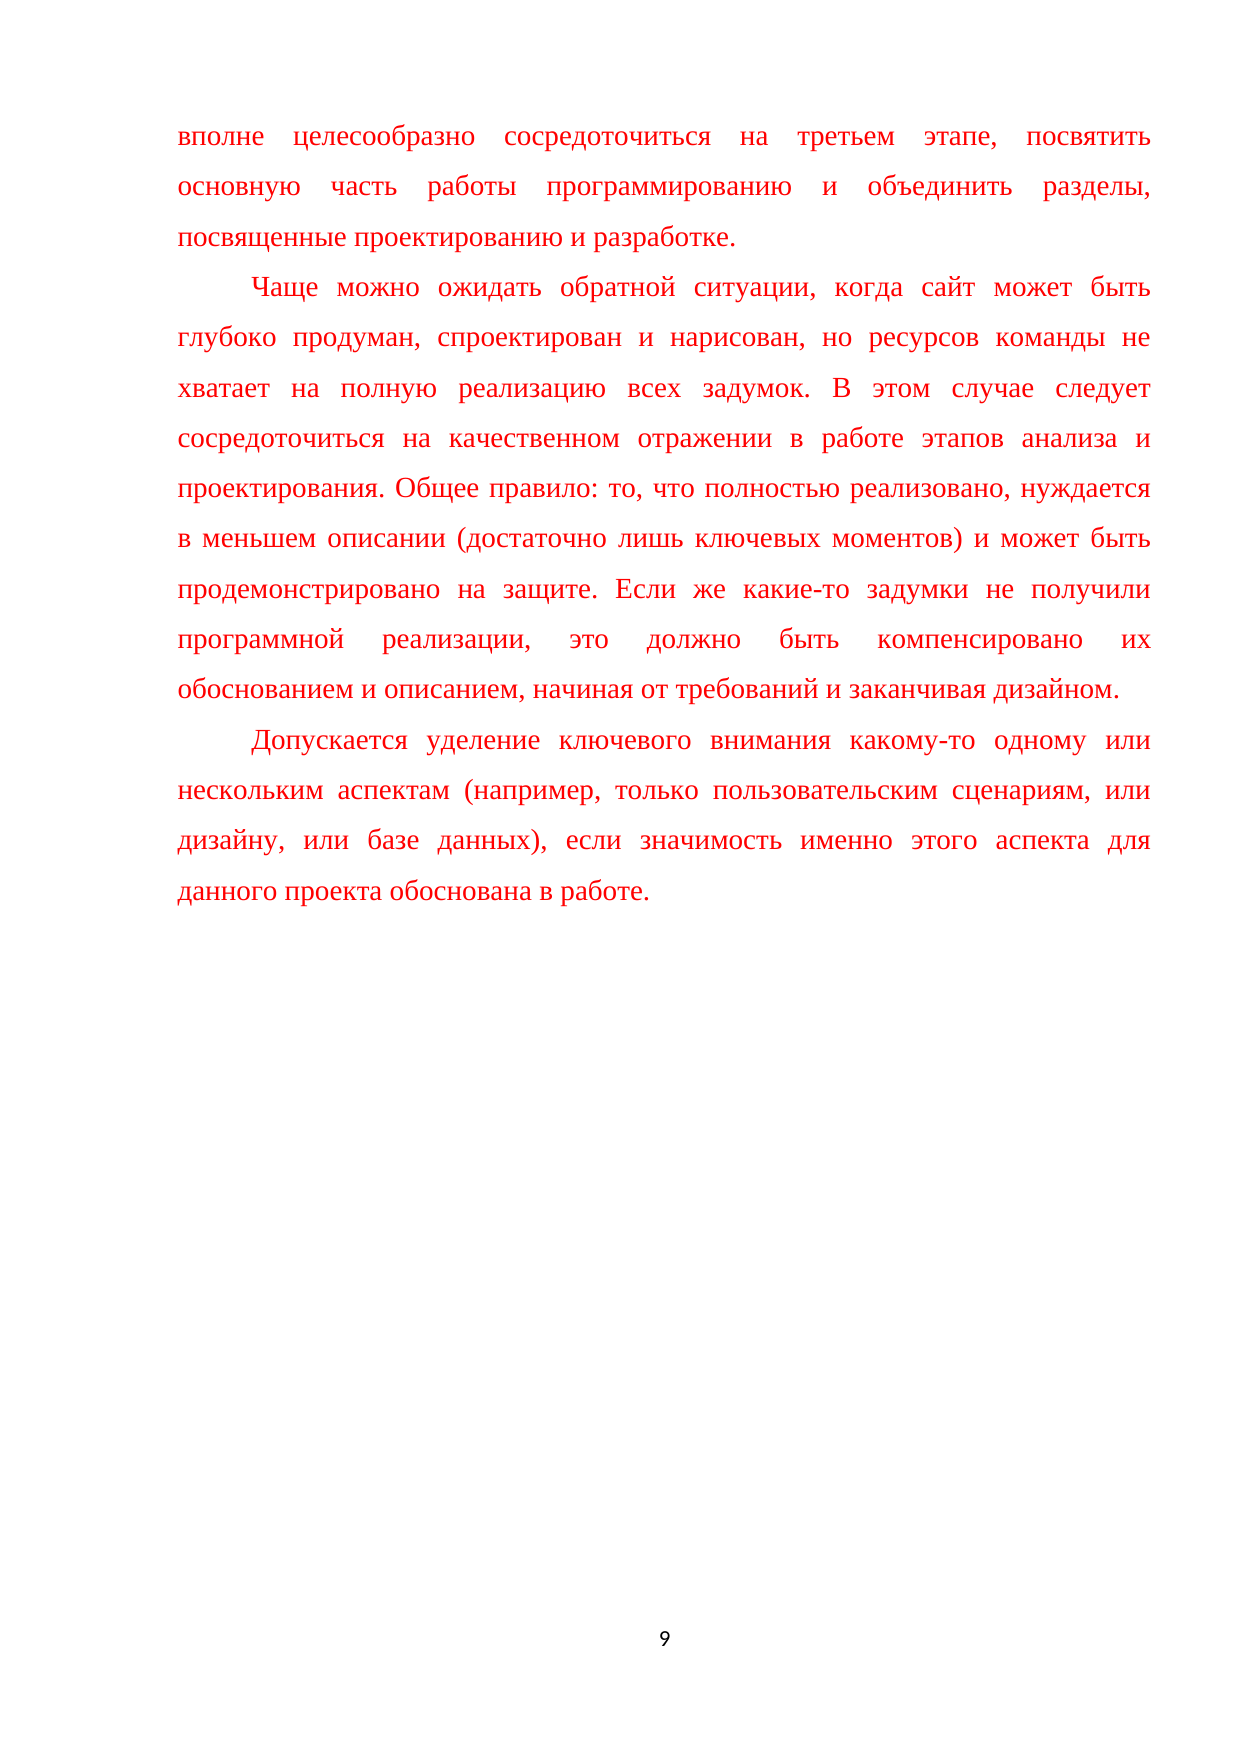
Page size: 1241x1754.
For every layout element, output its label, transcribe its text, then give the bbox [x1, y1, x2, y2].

text Допускается уделение ключевого внимания какому-то одному или нескольким аспектам (например, только пользовательским сценариям, или дизайну, или базе данных), если значимость именно этого аспекта для данного проекта обоснована в работе. [177, 722, 1152, 906]
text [177, 118, 1152, 252]
text Чаще можно ожидать обратной ситуации, когда сайт может быть глубоко продуман, спроектирован и нарисован, но ресурсов команды не хватает на полную реализацию всех задумок. В этом случае следует сосредоточиться на качественном отражении в работе этапов анализа и проектирования. Общее правило: то, что полностью реализовано, нуждается в меньшем описании (достаточно лишь ключевых моментов) и может быть продемонстрировано на защите. Если же какие-то задумки не получили программной реализации, это должно быть компенсировано их обоснованием и описанием, начиная от требований и заканчивая дизайном. [177, 269, 1152, 705]
